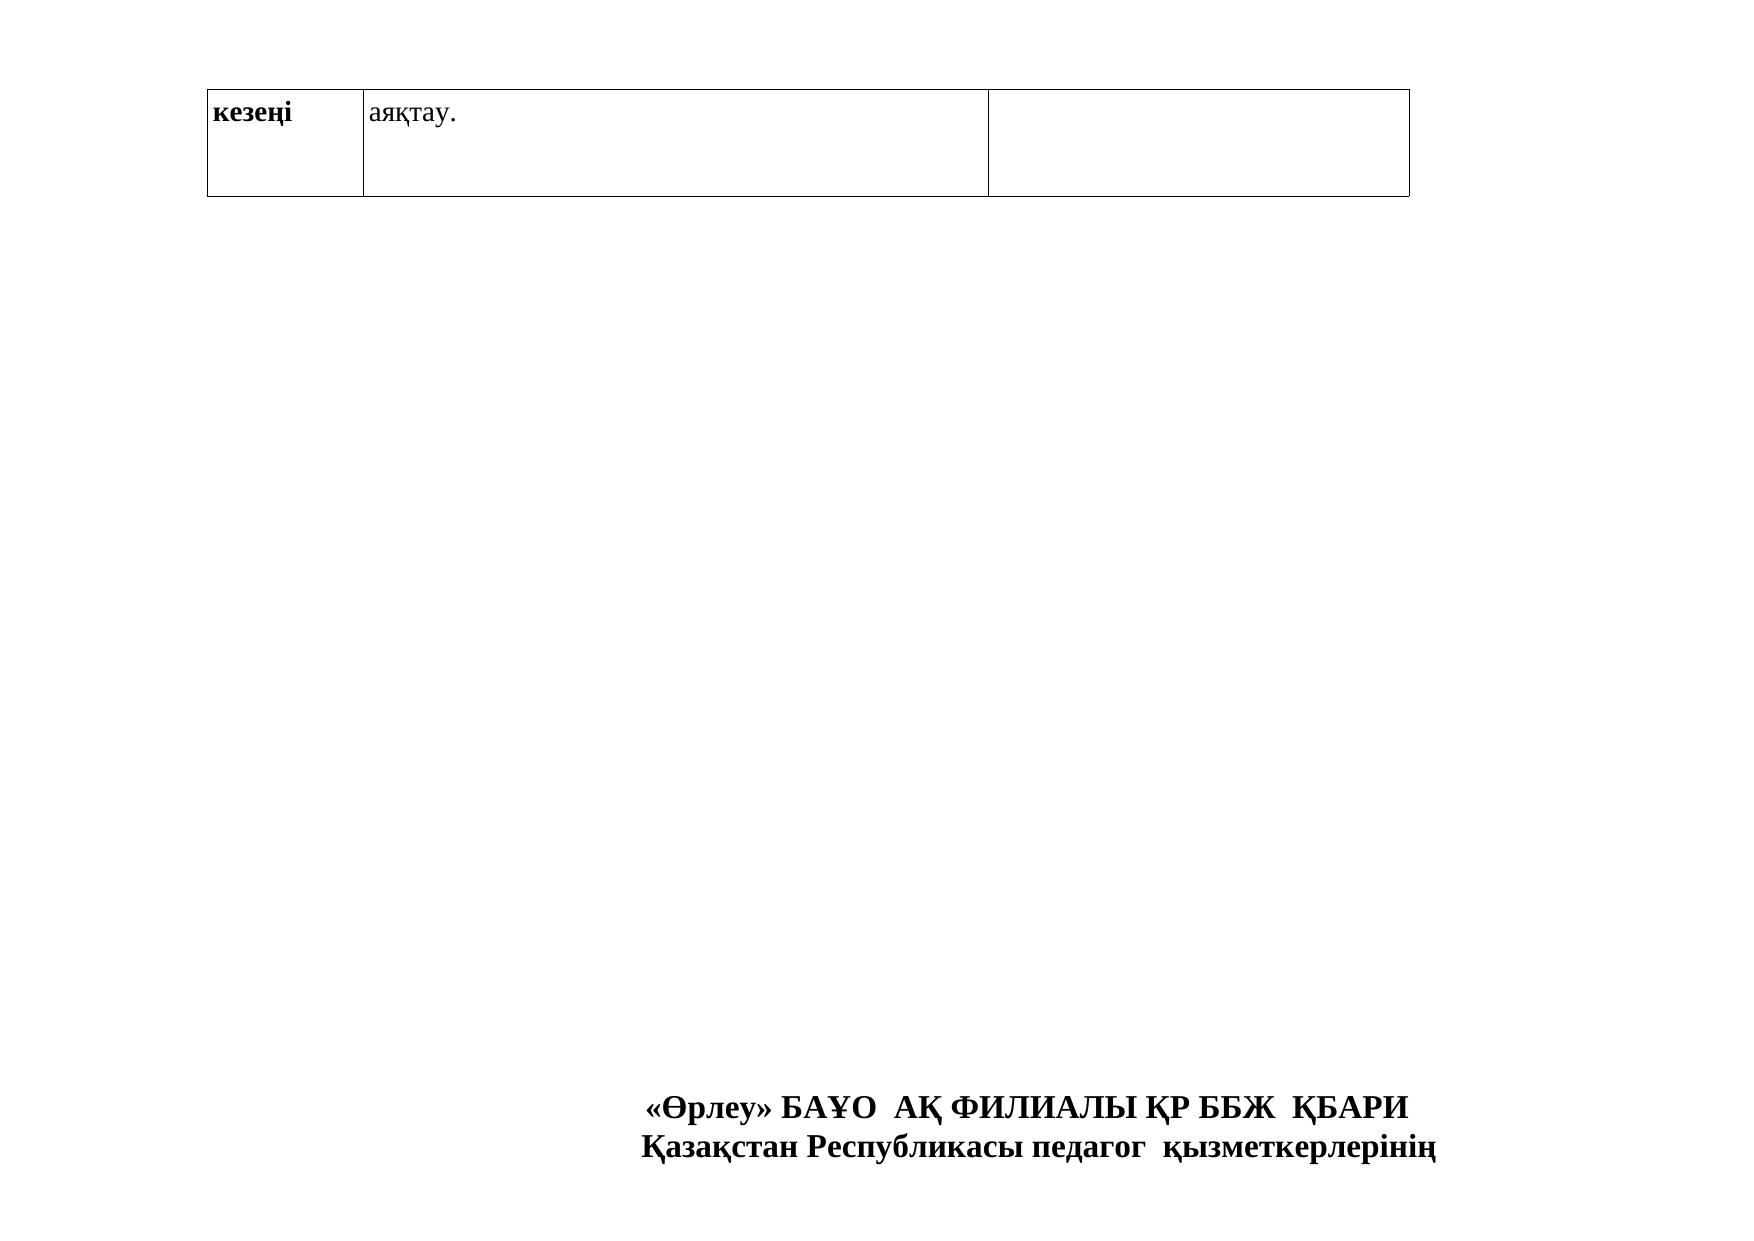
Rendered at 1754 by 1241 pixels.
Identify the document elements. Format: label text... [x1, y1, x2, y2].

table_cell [364, 90, 988, 196]
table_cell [208, 90, 363, 196]
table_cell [989, 90, 1409, 196]
text Қазақстан Республикасы педагог қызметкерлерінің [162, 1126, 1665, 1164]
text «Өрлеу» БАҰО АҚ ФИЛИАЛЫ ҚР ББЖ ҚБАРИ [162, 1088, 1665, 1126]
